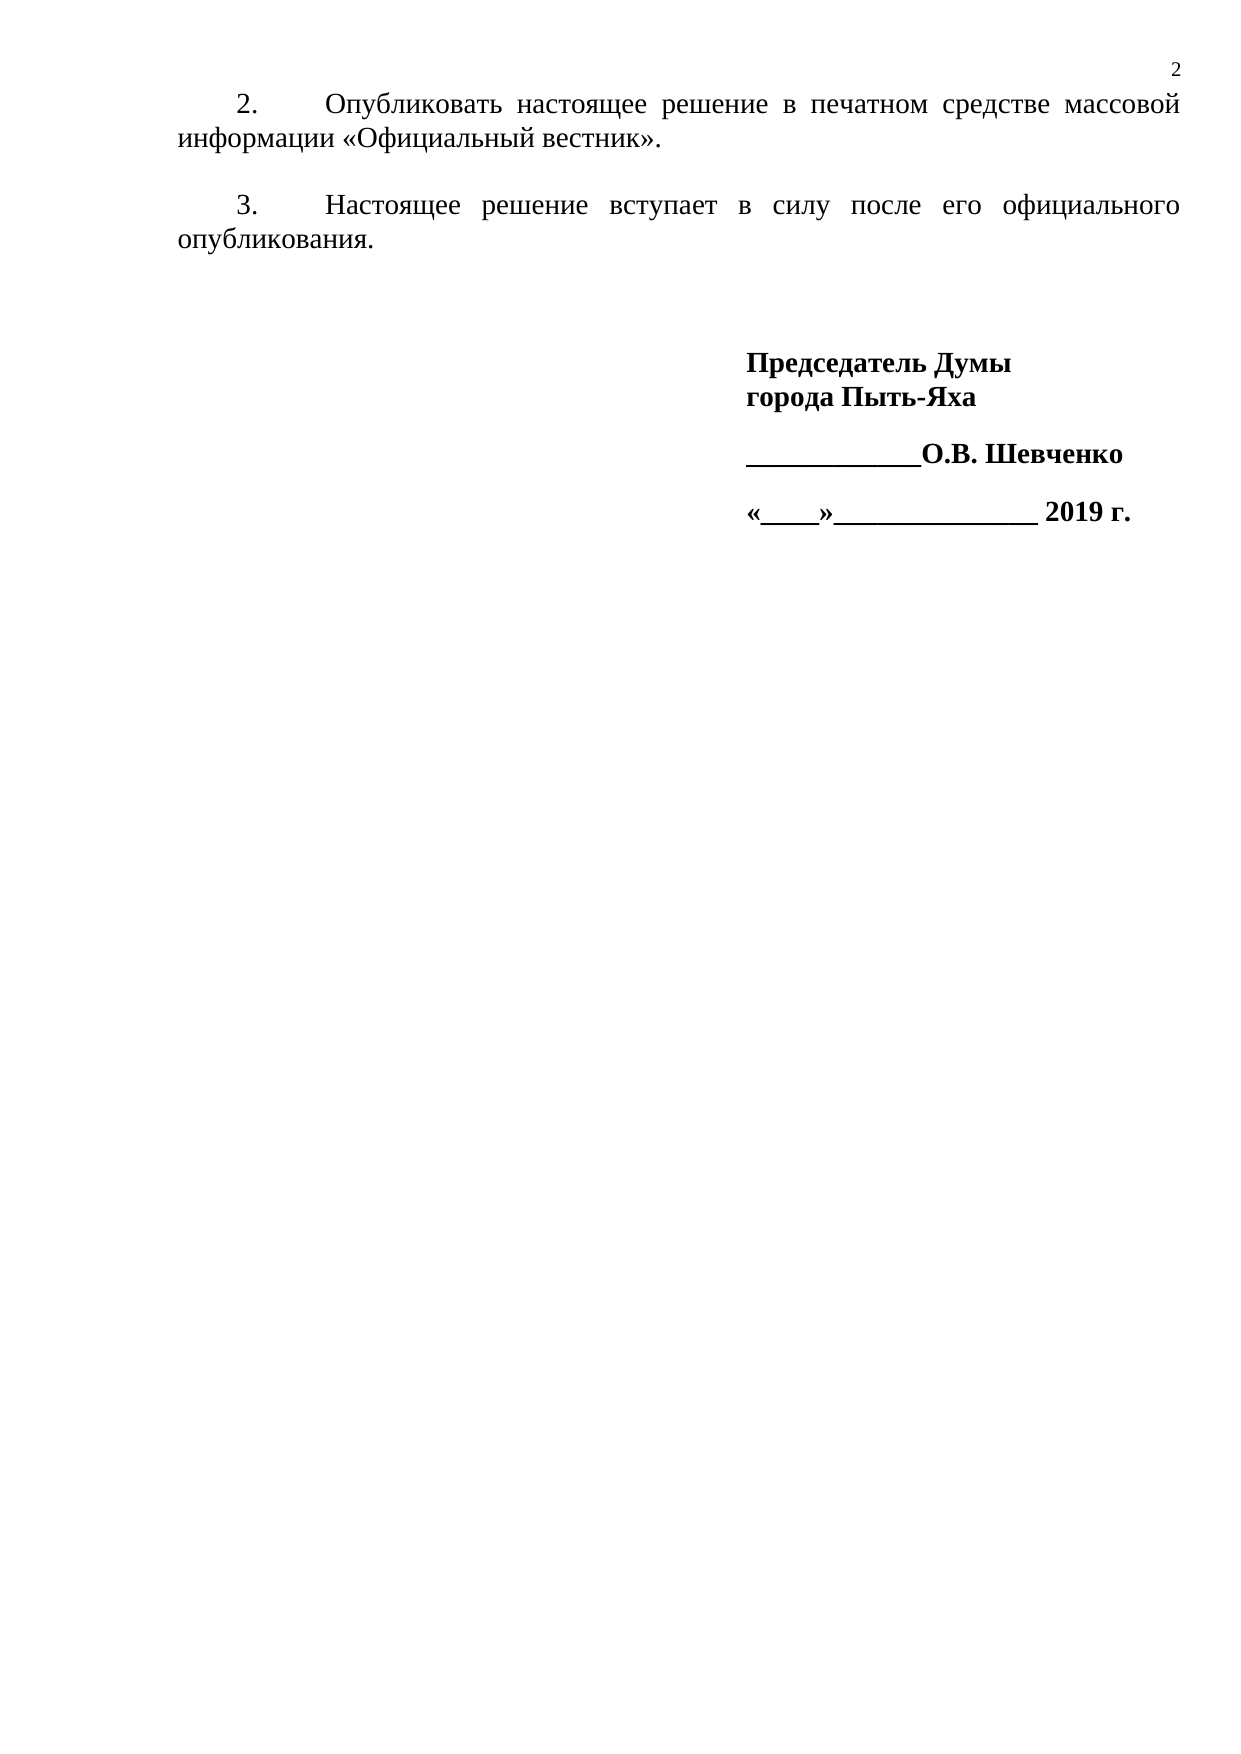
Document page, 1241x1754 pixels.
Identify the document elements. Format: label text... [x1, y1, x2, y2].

text ____________О.В. Шевченко [702, 437, 1181, 470]
text города Пыть-Яха [627, 379, 1181, 412]
text 3. Настоящее решение вступает в силу после его официального опубликования. [177, 187, 1181, 254]
text «____»______________ . [627, 494, 1181, 528]
text Председатель Думы [702, 345, 1181, 379]
text 2. Опубликовать настоящее решение в печатном средстве массовой информации «Официальный вестник». [177, 87, 1181, 154]
